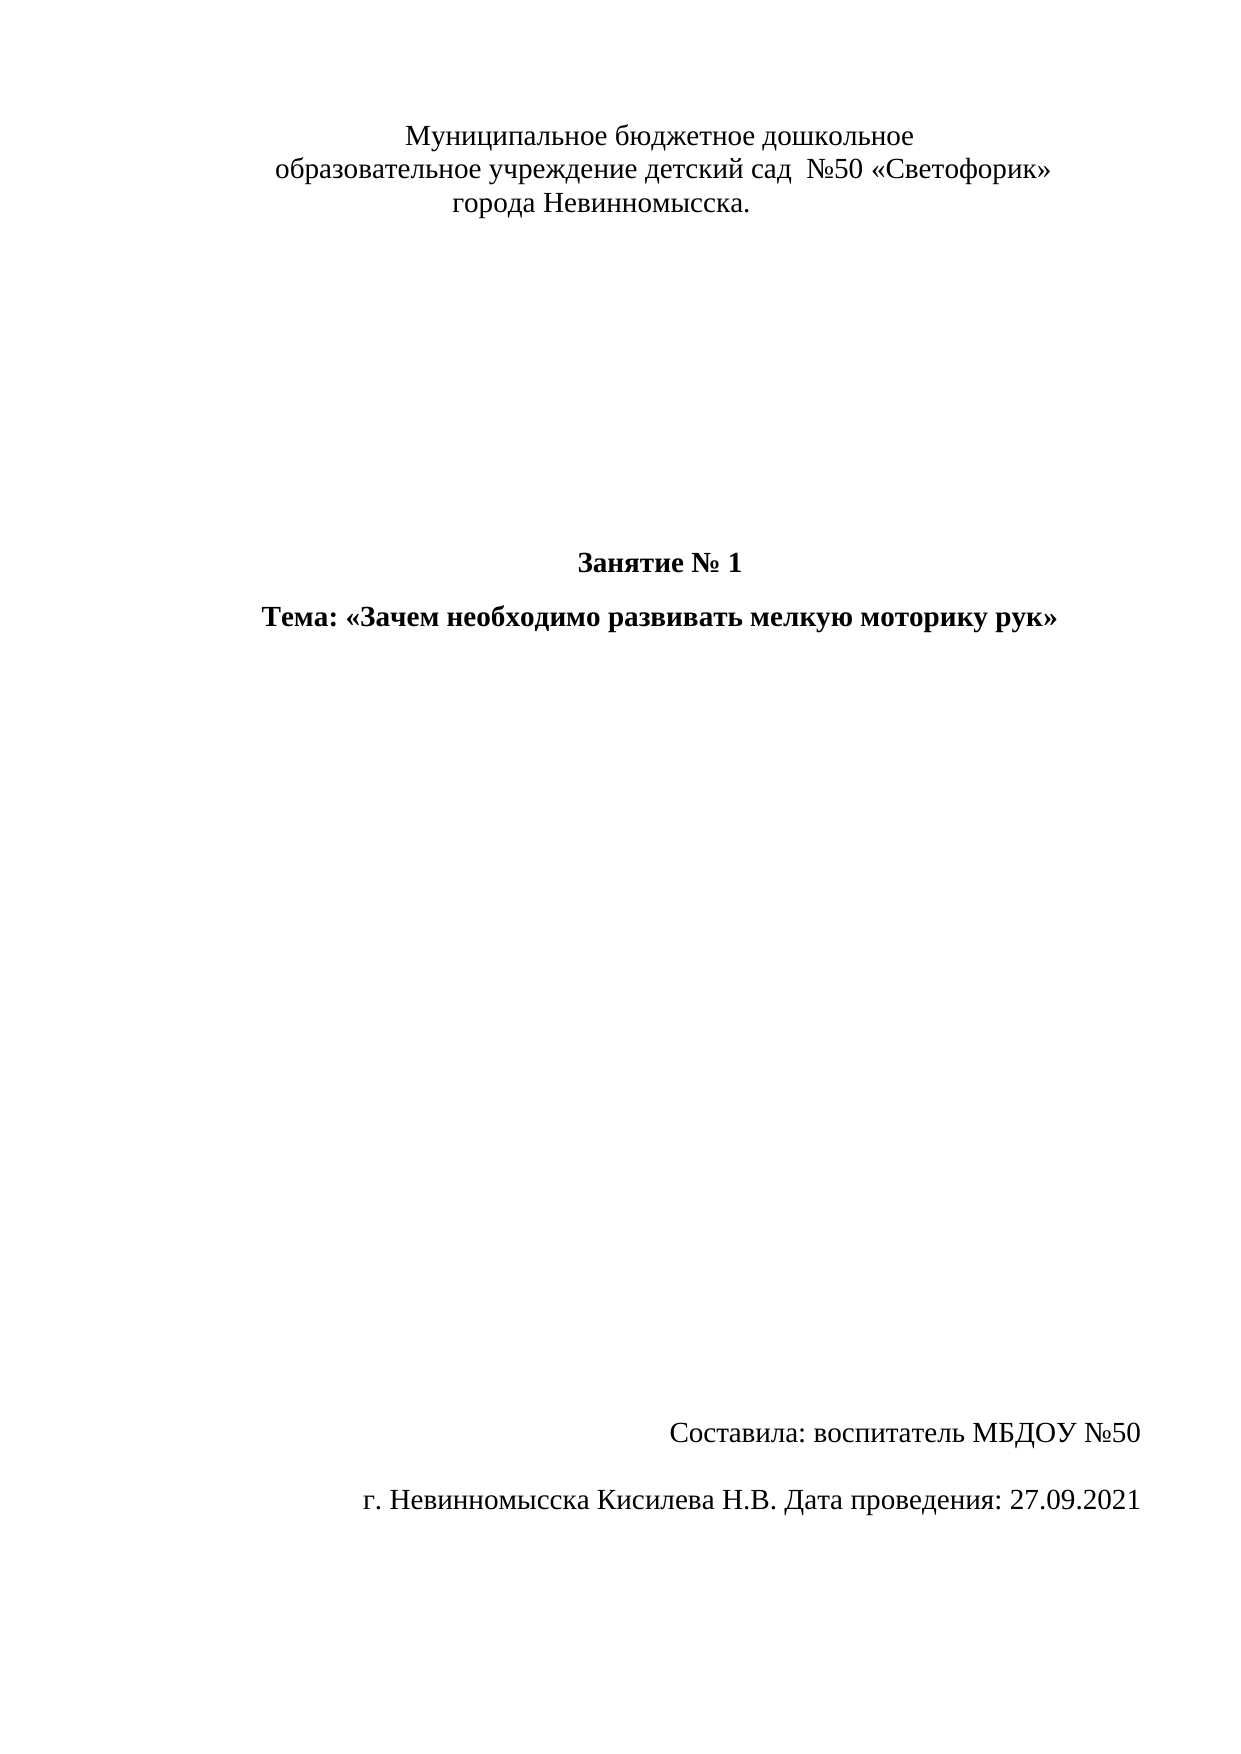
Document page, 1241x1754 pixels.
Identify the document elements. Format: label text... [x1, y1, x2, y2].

text Составила: воспитатель МБДОУ №50 [177, 1415, 1141, 1449]
text Тема: «Зачем необходимо развивать мелкую моторику рук» [177, 599, 1142, 633]
text образовательное учреждение детский сад №50 «Светофорик» [177, 152, 1142, 185]
text Занятие № 1 [177, 545, 1142, 579]
text города Невинномысска. [177, 185, 1025, 219]
text г. Невинномысска Кисилева Н.В. Дата проведения: 27.09.2021 [177, 1482, 1141, 1516]
text Муниципальное бюджетное дошкольное [177, 118, 1142, 152]
